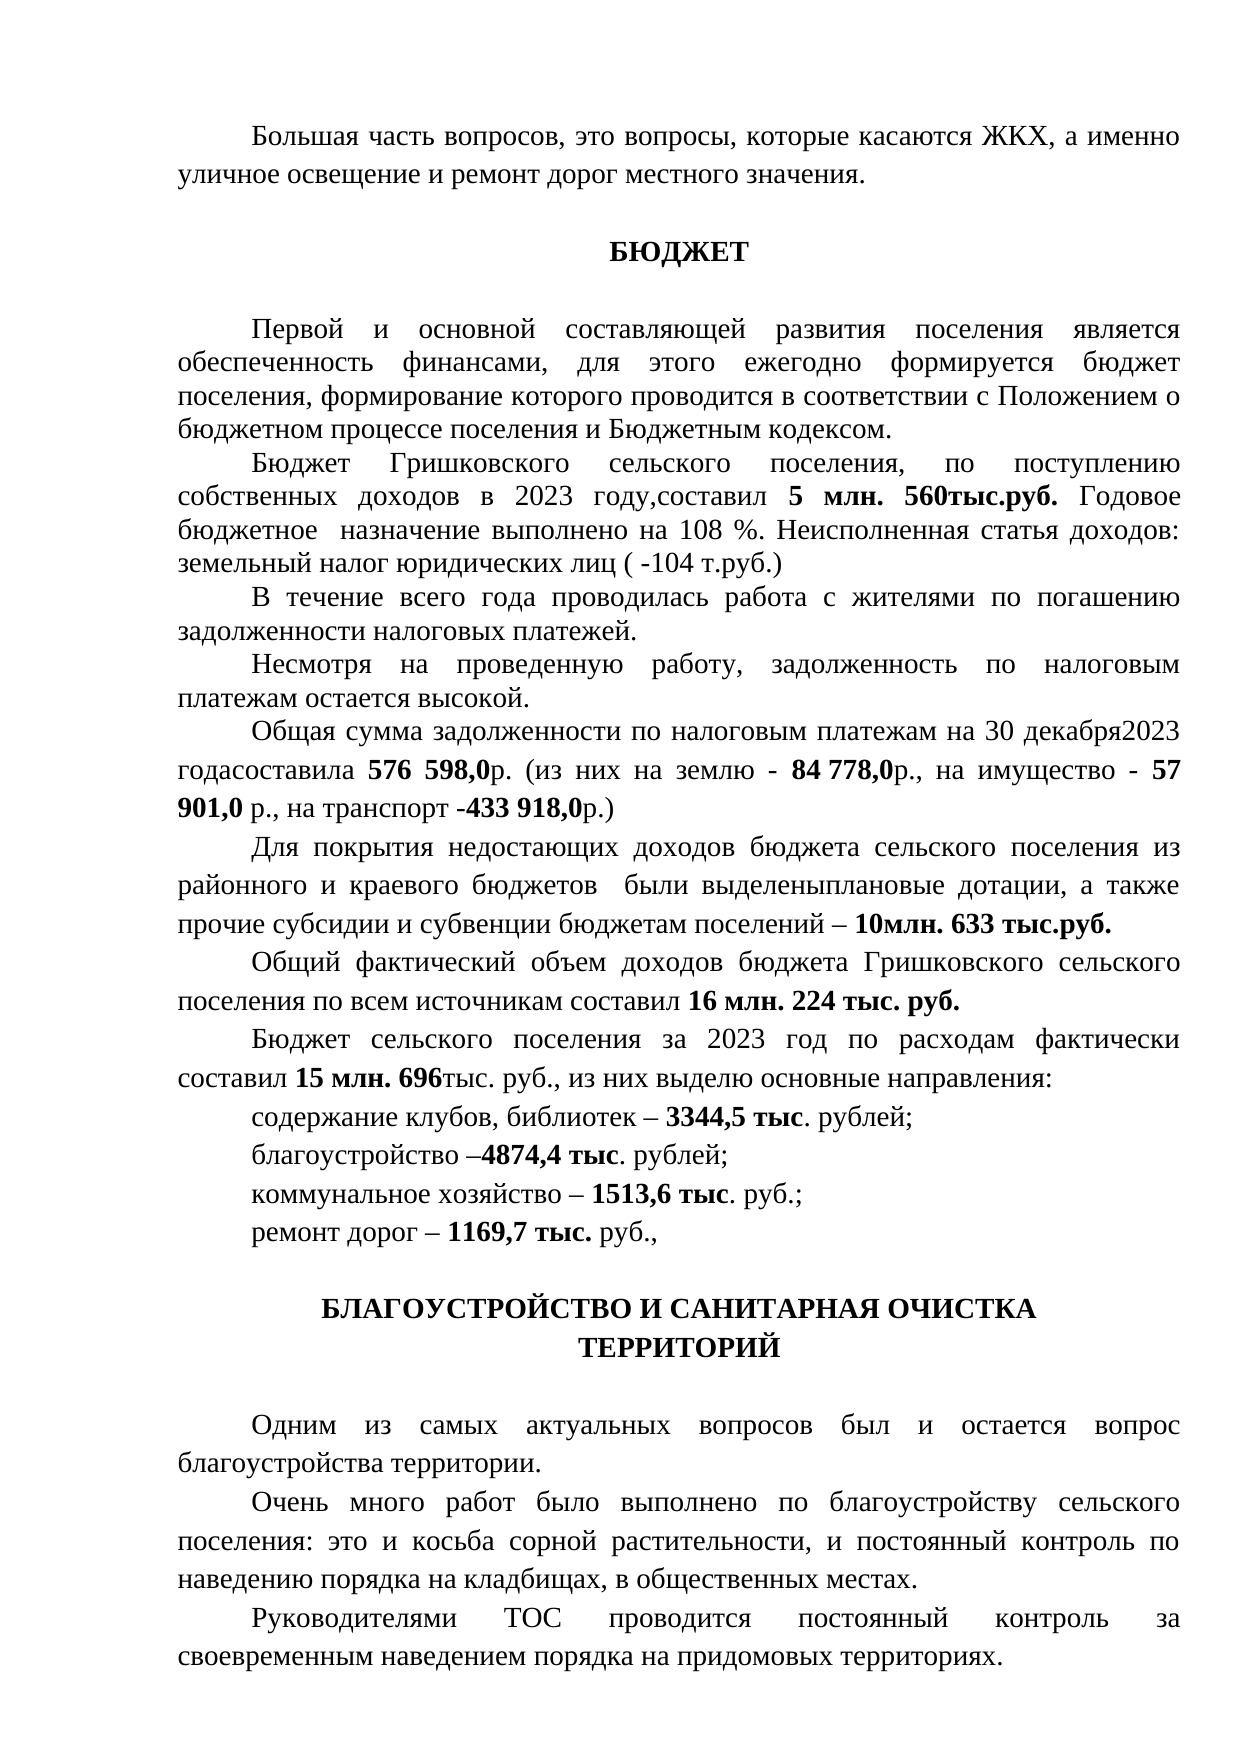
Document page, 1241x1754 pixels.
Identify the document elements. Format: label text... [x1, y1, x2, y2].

text Руководителями ТОС проводится постоянный контроль за своевременным наведением порядка на придомовых территориях. [177, 1600, 1181, 1672]
text В течение всего года проводилась работа с жителями по погашению задолженности налоговых платежей. [177, 579, 1181, 646]
text благоустройство –4874,4 тыс. рублей; [177, 1137, 1181, 1171]
text БЮДЖЕТ [177, 234, 1181, 267]
text ремонт дорог – 1169,7 тыс. руб., [177, 1214, 1181, 1248]
text Первой и основной составляющей развития поселения является обеспеченность финансами, для этого ежегодно формируется бюджет поселения, формирование которого проводится в соответствии с Положением о бюджетном процессе поселения и Бюджетным кодексом. [177, 311, 1181, 445]
text коммунальное хозяйство – 1513,6 тыс. руб.; [177, 1176, 1181, 1209]
text Одним из самых актуальных вопросов был и остается вопрос благоустройства территории. [177, 1407, 1181, 1479]
text Общий фактический объем доходов бюджета Гришковского сельского поселения по всем источникам составил 16 млн. 224 тыс. руб. [177, 944, 1181, 1017]
text Очень много работ было выполнено по благоустройству сельского поселения: это и косьба сорной растительности, и постоянный контроль по наведению порядка на кладбищах, в общественных местах. [177, 1484, 1181, 1595]
text БЛАГОУСТРОЙСТВО И САНИТАРНАЯ ОЧИСТКА [177, 1291, 1181, 1325]
text Общая сумма задолженности по налоговым платежам на 30 декабря2023 годасоставила 576 598,0р. (из них на землю - 84 778,0р., на имущество - 57 901,0 р., на транспорт -433 918,0р.) [177, 713, 1181, 824]
text Большая часть вопросов, это вопросы, которые касаются ЖКХ, а именно уличное освещение и ремонт дорог местного значения. [177, 118, 1181, 190]
text содержание клубов, библиотек – 3344,5 тыс. рублей; [177, 1099, 1181, 1132]
text ТЕРРИТОРИЙ [177, 1330, 1181, 1363]
text Бюджет Гришковского сельского поселения, по поступлению собственных доходов в 2023 году,составил 5 млн. 560тыс.руб. Годовое бюджетное назначение выполнено на 108 %. Неисполненная статья доходов: земельный налог юридических лиц ( -104 т.руб.) [177, 445, 1181, 579]
text Несмотря на проведенную работу, задолженность по налоговым платежам остается высокой. [177, 646, 1181, 713]
text Для покрытия недостающих доходов бюджета сельского поселения из районного и краевого бюджетов были выделеныплановые дотации, а также прочие субсидии и субвенции бюджетам поселений – 10млн. 633 тыс.руб. [177, 829, 1181, 939]
text Бюджет сельского поселения за 2023 год по расходам фактически составил 15 млн. 696тыс. руб., из них выделю основные направления: [177, 1022, 1181, 1094]
